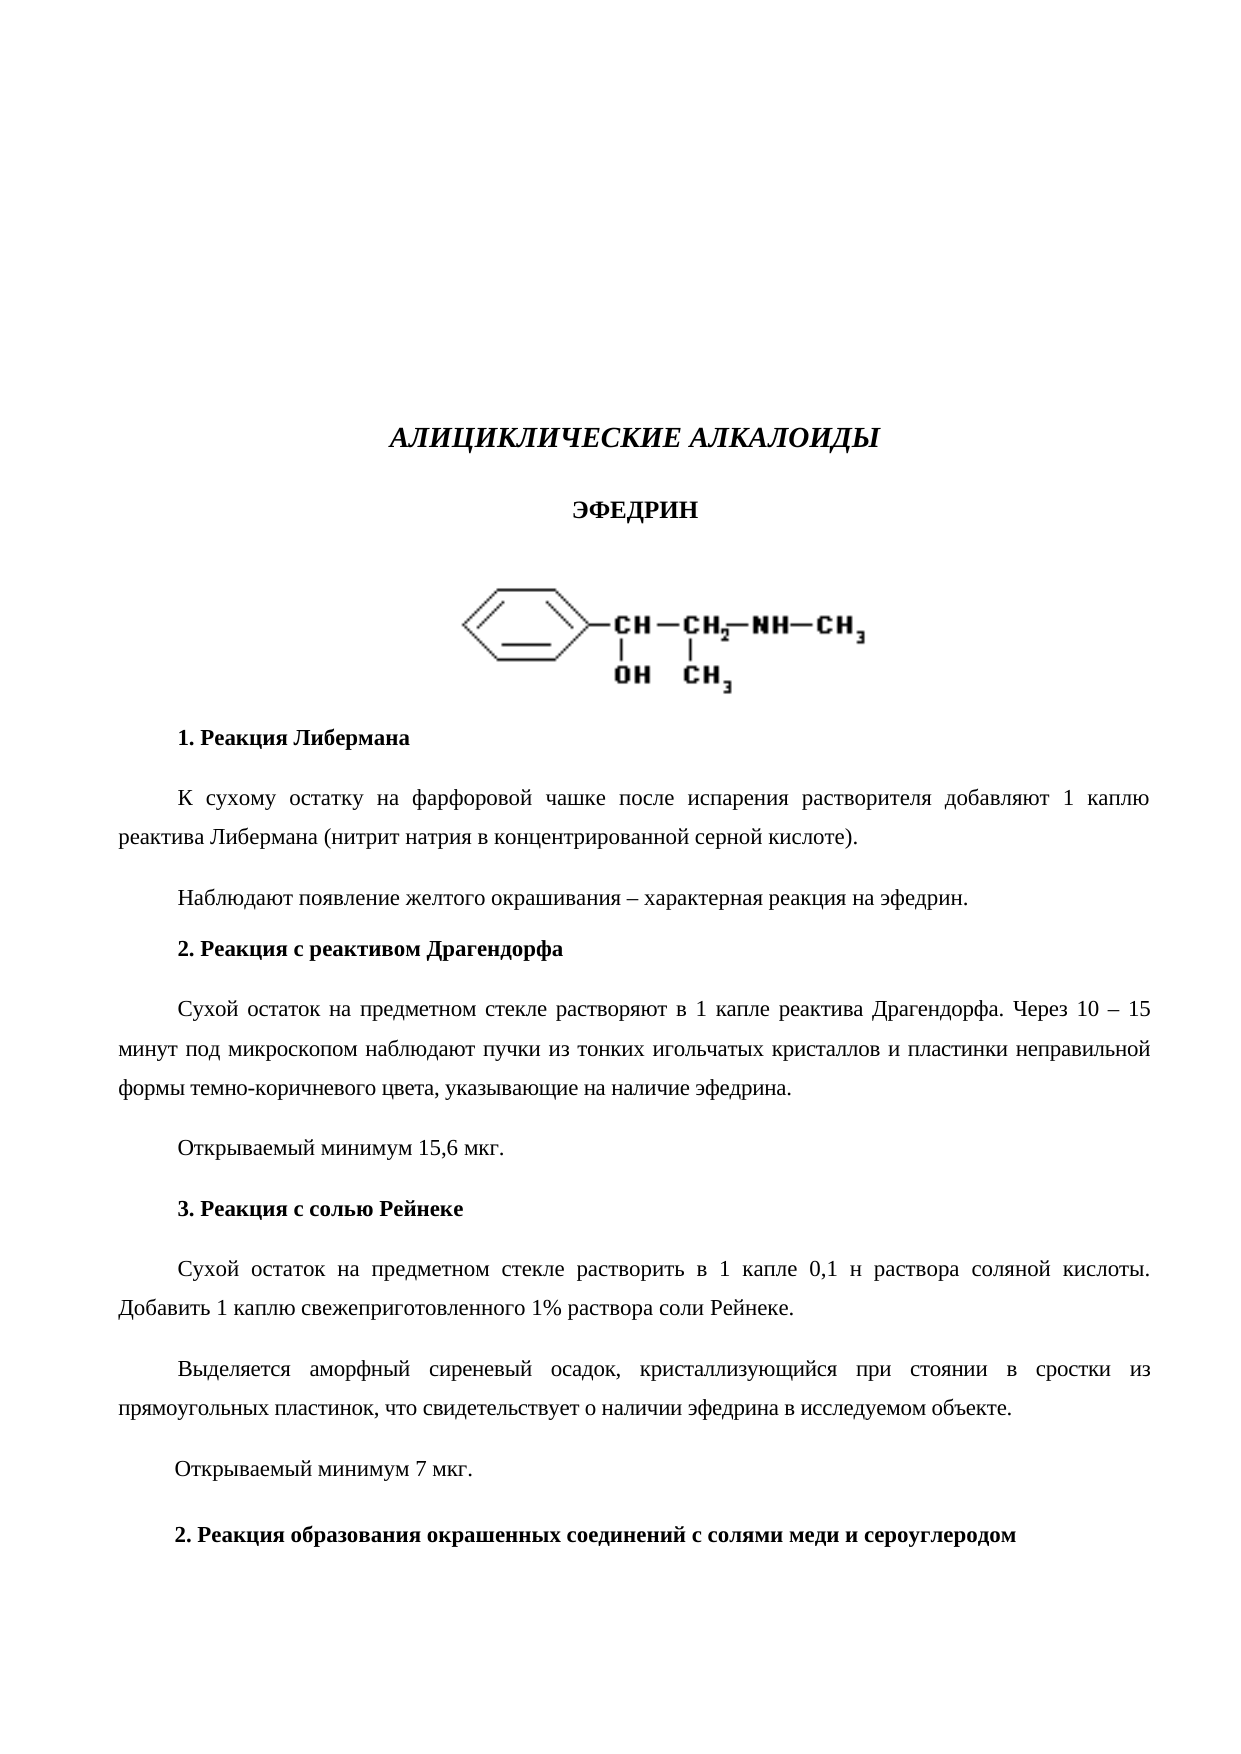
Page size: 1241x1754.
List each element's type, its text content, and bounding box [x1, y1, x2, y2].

text 1. Реакция Либермана [118, 724, 1152, 750]
picture [458, 583, 870, 699]
text Сухой остаток на предметном стекле растворить в 1 капле 0,1 н раствора соляной кислоты. Добавить 1 каплю свежеприготовленного 1% раствора соли Рейнеке. [118, 1255, 1152, 1321]
text АЛИЦИКЛИЧЕСКИЕ АЛКАЛОИДЫ [118, 420, 1152, 453]
subtitle ЭФЕДРИН [118, 495, 1152, 524]
text 2. Реакция с реактивом Драгендорфа [118, 935, 1152, 961]
text 3. Реакция с солью Рейнеке [118, 1195, 1152, 1221]
text К сухому остатку на фарфоровой чашке после испарения растворителя добавляют 1 каплю реактива Либермана (нитрит натрия в концентрированной серной кислоте). [118, 784, 1152, 850]
text Открываемый минимум 7 мкг. [118, 1454, 1152, 1481]
text Выделяется аморфный сиреневый осадок, кристаллизующийся при стоянии в сростки из прямоугольных пластинок, что свидетельствует о наличии эфедрина в исследуемом объекте. [118, 1355, 1152, 1421]
text 2. Реакция образования окрашенных соединений с солями меди и сероуглеродом [118, 1521, 1152, 1547]
text Наблюдают появление желтого окрашивания – характерная реакция на эфедрин. [118, 884, 1152, 910]
text Сухой остаток на предметном стекле растворяют в 1 капле реактива Драгендорфа. Через 10 – 15 минут под микроскопом наблюдают пучки из тонких игольчатых кристаллов и пластинки неправильной формы темно-коричневого цвета, указывающие на наличие эфедрина. [118, 995, 1152, 1100]
text Открываемый минимум 15,6 мкг. [118, 1134, 1152, 1161]
